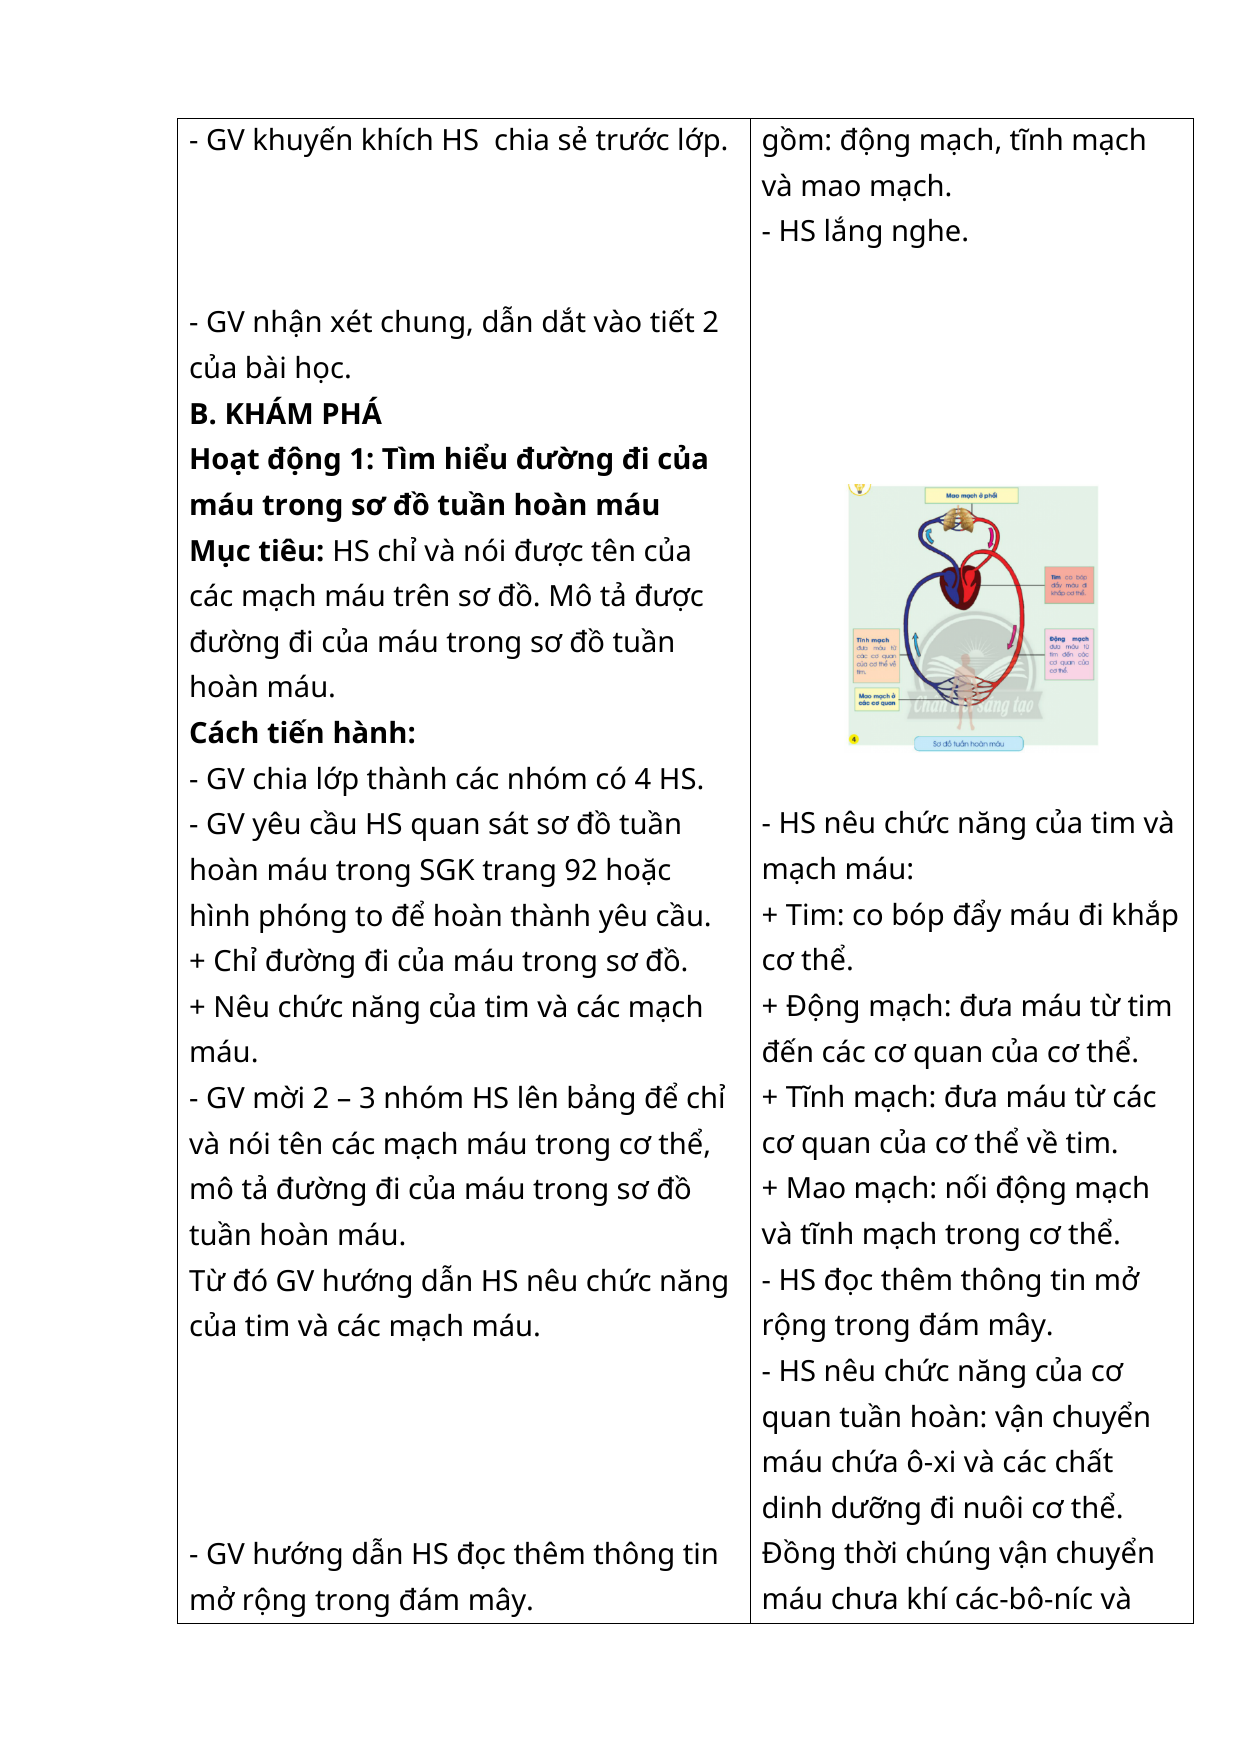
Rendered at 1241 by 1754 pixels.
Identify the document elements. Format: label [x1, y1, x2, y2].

table_cell [751, 119, 1193, 1623]
table_cell [178, 119, 750, 1623]
picture [844, 484, 1099, 753]
